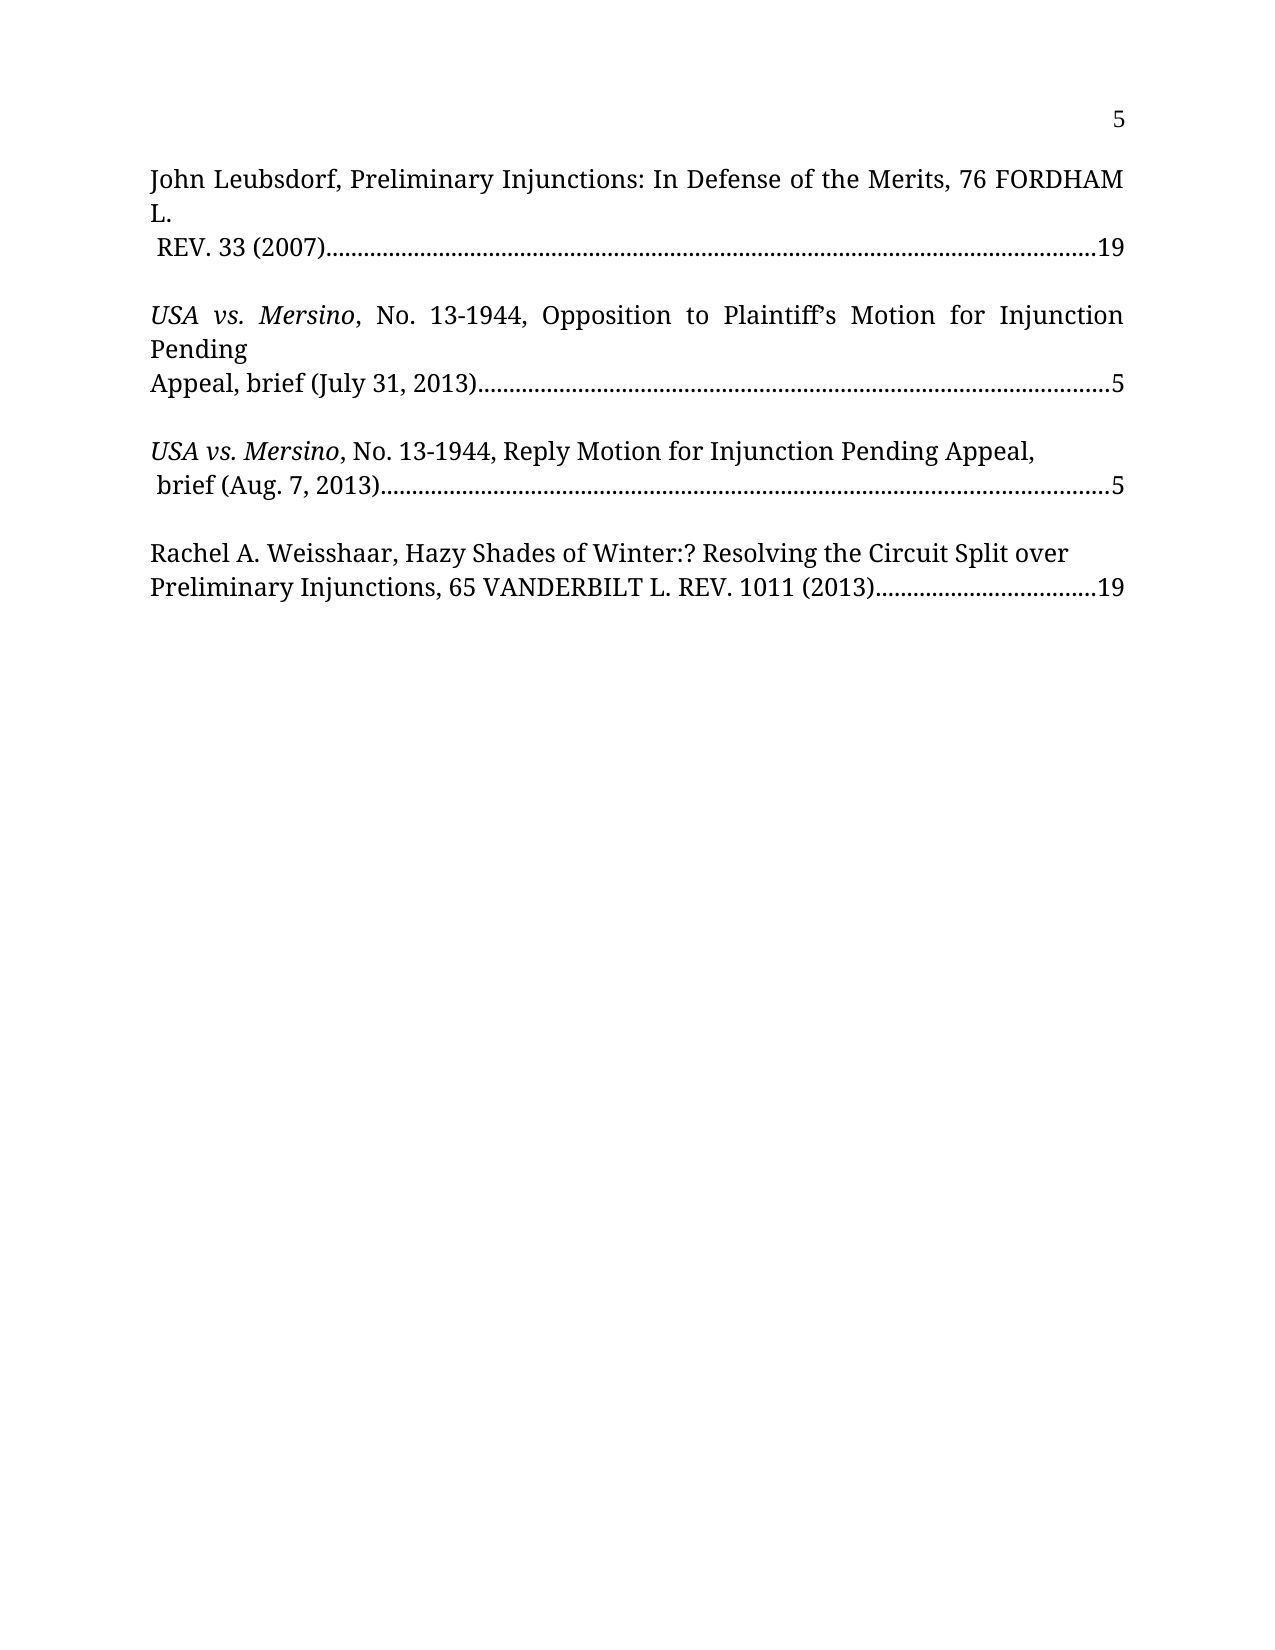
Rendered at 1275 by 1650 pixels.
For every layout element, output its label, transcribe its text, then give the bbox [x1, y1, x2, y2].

text Rachel A. Weisshaar, Hazy Shades of Winter:? Resolving the Circuit Split over [150, 536, 1125, 570]
text REV. 33 (2007) 19 [150, 229, 1125, 263]
text Appeal, brief (July 31, 2013) 5 [150, 366, 1125, 400]
text Preliminary Injunctions, 65 VANDERBILT L. REV. 1011 (2013) 19 [150, 570, 1125, 604]
text USA vs. Mersino, No. 13-1944, Opposition to Plaintiff’s Motion for Injunction Pending [150, 297, 1125, 366]
text John Leubsdorf, Preliminary Injunctions: In Defense of the Merits, 76 FORDHAM L. [150, 161, 1125, 229]
text brief (Aug. 7, 2013) 5 [150, 468, 1125, 502]
text USA vs. Mersino, No. 13-1944, Reply Motion for Injunction Pending Appeal, [150, 434, 1125, 468]
